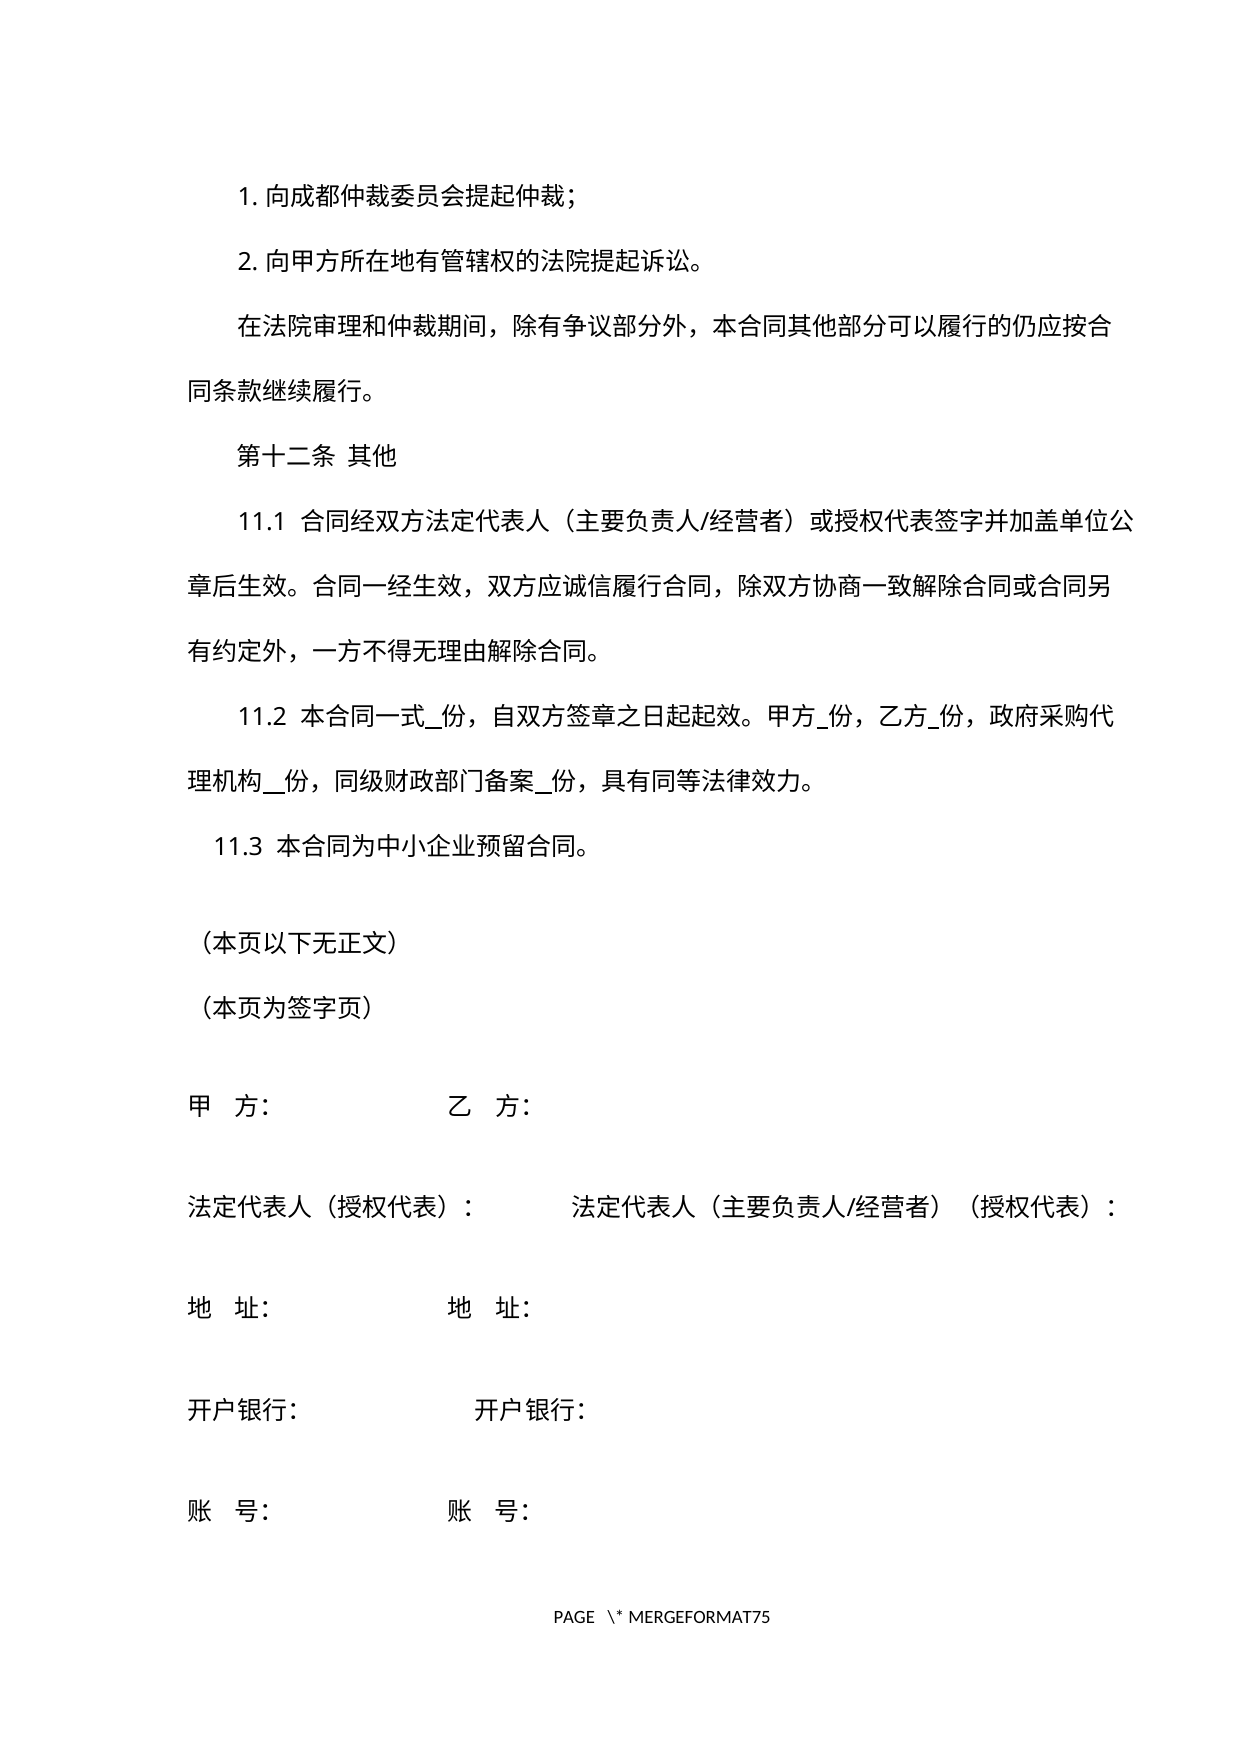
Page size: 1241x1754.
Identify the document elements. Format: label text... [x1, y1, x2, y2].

text 法定代表人（授权代表）： 法定代表人（主要负责人/经营者）（授权代表）： [187, 1173, 1137, 1238]
text 11.2 本合同一式 份，自双方签章之日起起效。甲方 份，乙方 份，政府采购代理机构 份，同级财政部门备案 份，具有同等法律效力。 [187, 682, 1137, 812]
text 地 址： 地 址： [187, 1274, 1137, 1339]
text 1. 向成都仲裁委员会提起仲裁； [187, 162, 1137, 227]
text 在法院审理和仲裁期间，除有争议部分外，本合同其他部分可以履行的仍应按合同条款继续履行。 [187, 292, 1137, 422]
text 11.1 合同经双方法定代表人（主要负责人/经营者）或授权代表签字并加盖单位公章后生效。合同一经生效，双方应诚信履行合同，除双方协商一致解除合同或合同另有约定外，一方不得无理由解除合同。 [187, 487, 1137, 682]
text （本页为签字页） [187, 974, 1137, 1039]
text （本页以下无正文） [187, 909, 1137, 974]
text 2. 向甲方所在地有管辖权的法院提起诉讼。 [187, 227, 1137, 292]
text 甲 方： 乙 方： [187, 1072, 1137, 1137]
text 开户银行： 开户银行： [187, 1376, 1137, 1441]
text 第十二条 其他 [187, 422, 1137, 487]
text 账 号： 账 号： [187, 1477, 1137, 1542]
text 11.3 本合同为中小企业预留合同。 [187, 812, 1137, 877]
